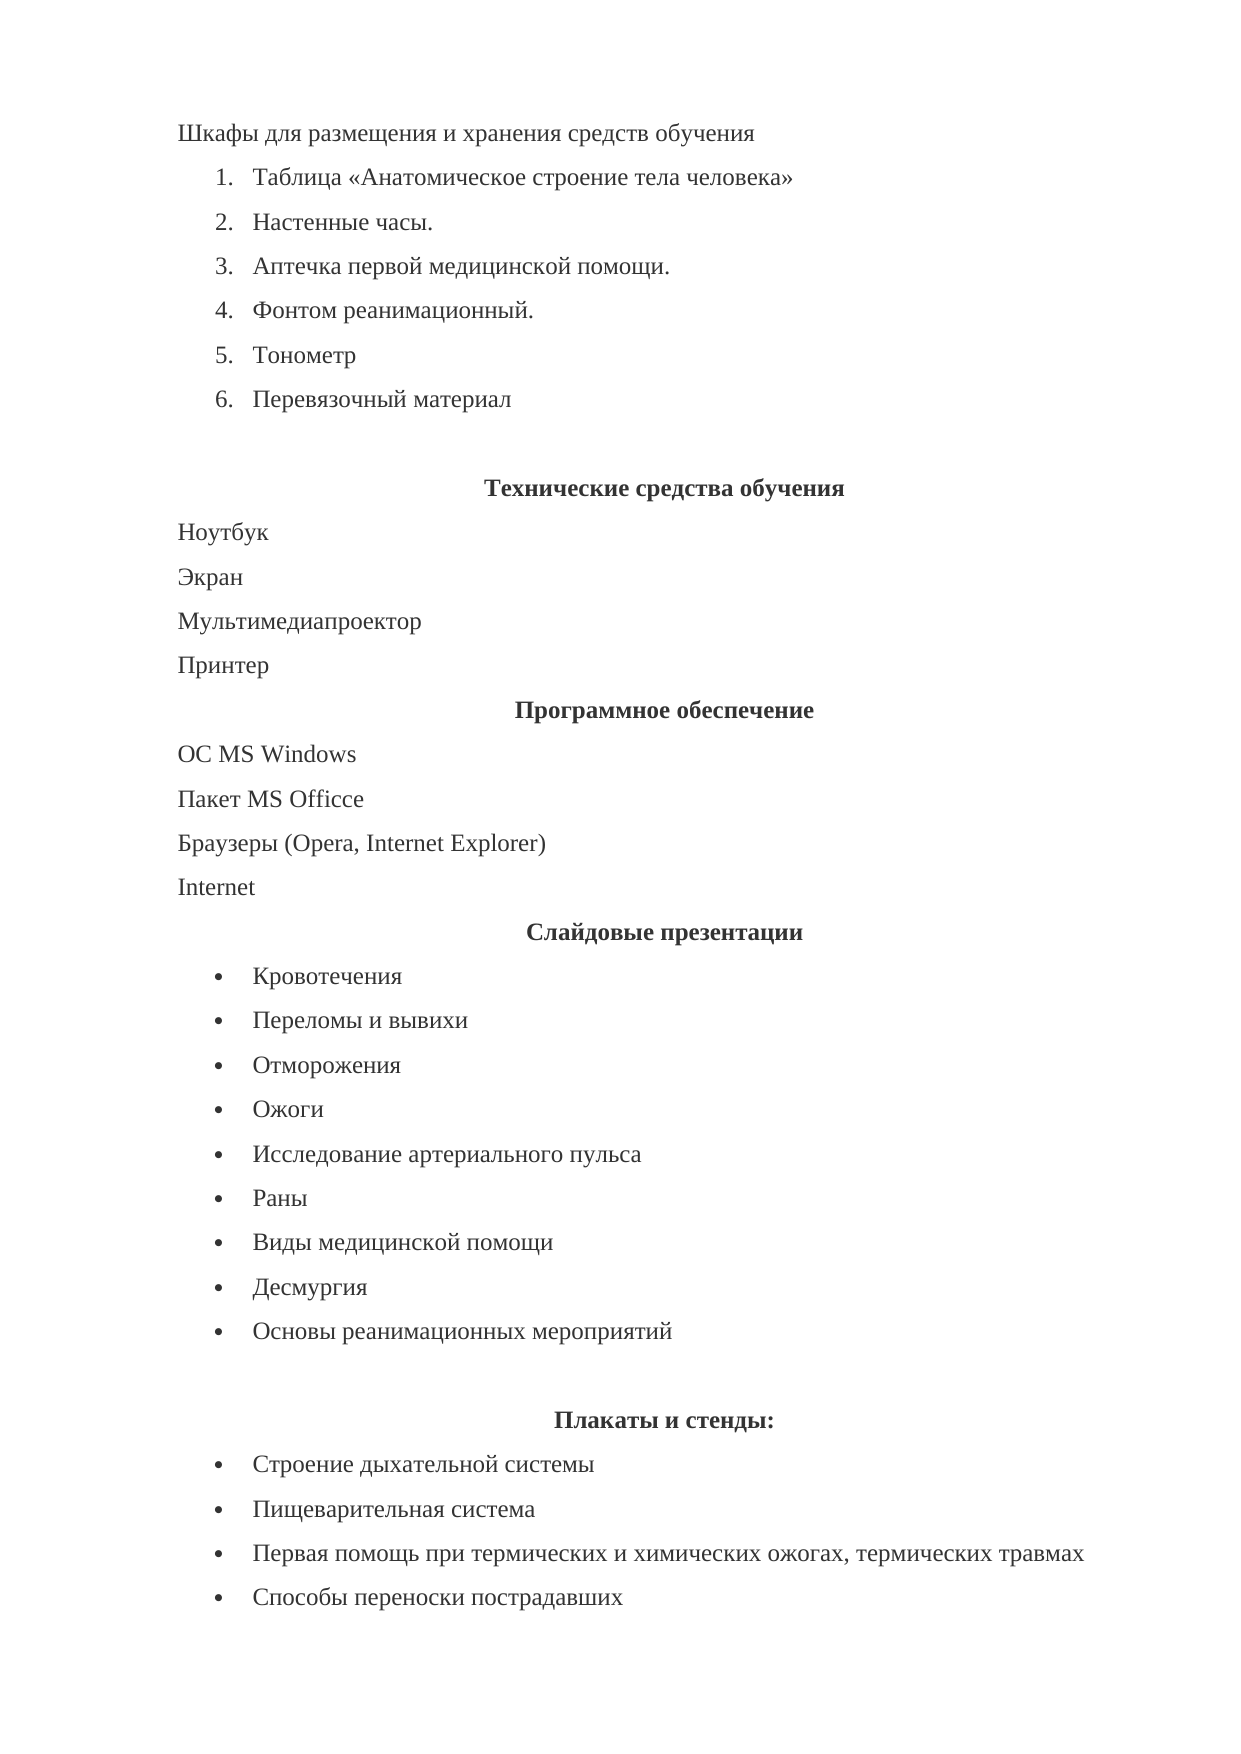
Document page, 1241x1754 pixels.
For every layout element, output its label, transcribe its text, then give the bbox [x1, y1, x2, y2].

text ОС MS Windows [177, 739, 1152, 768]
text Технические средства обучения [177, 473, 1152, 502]
text Принтер [177, 651, 1152, 679]
list Первая помощь при термических и химических ожогах, термических травмах [215, 1538, 1152, 1567]
text Internet [177, 872, 1152, 901]
text Пакет MS Officce [177, 784, 1152, 812]
list Раны [215, 1183, 1152, 1212]
list Переломы и вывихи [215, 1006, 1152, 1034]
text Слайдовые презентации [177, 917, 1152, 946]
list Настенные часы. [215, 207, 1152, 236]
text Плакаты и стенды: [177, 1405, 1152, 1434]
text Шкафы для размещения и хранения средств обучения [177, 118, 1152, 147]
list Виды медицинской помощи [215, 1227, 1152, 1256]
list Ожоги [215, 1094, 1152, 1123]
list Пищеварительная система [215, 1494, 1152, 1522]
list Тонометр [215, 340, 1152, 369]
list Отморожения [215, 1050, 1152, 1079]
list Аптечка первой медицинской помощи. [215, 251, 1152, 280]
text Браузеры (Opera, Internet Explorer) [177, 828, 1152, 857]
text Ноутбук [177, 517, 1152, 546]
text Мультимедиапроектор [177, 606, 1152, 635]
list Фонтом реанимационный. [215, 296, 1152, 324]
list Основы реанимационных мероприятий [215, 1316, 1152, 1345]
list Десмургия [215, 1272, 1152, 1301]
list Строение дыхательной системы [215, 1449, 1152, 1478]
list Способы переноски пострадавших [215, 1582, 1152, 1611]
list Перевязочный материал [215, 384, 1152, 413]
list Таблица «Анатомическое строение тела человека» [215, 162, 1152, 191]
list Исследование артериального пульса [215, 1139, 1152, 1167]
list Кровотечения [215, 961, 1152, 990]
text Программное обеспечение [177, 695, 1152, 724]
text Экран [177, 562, 1152, 591]
